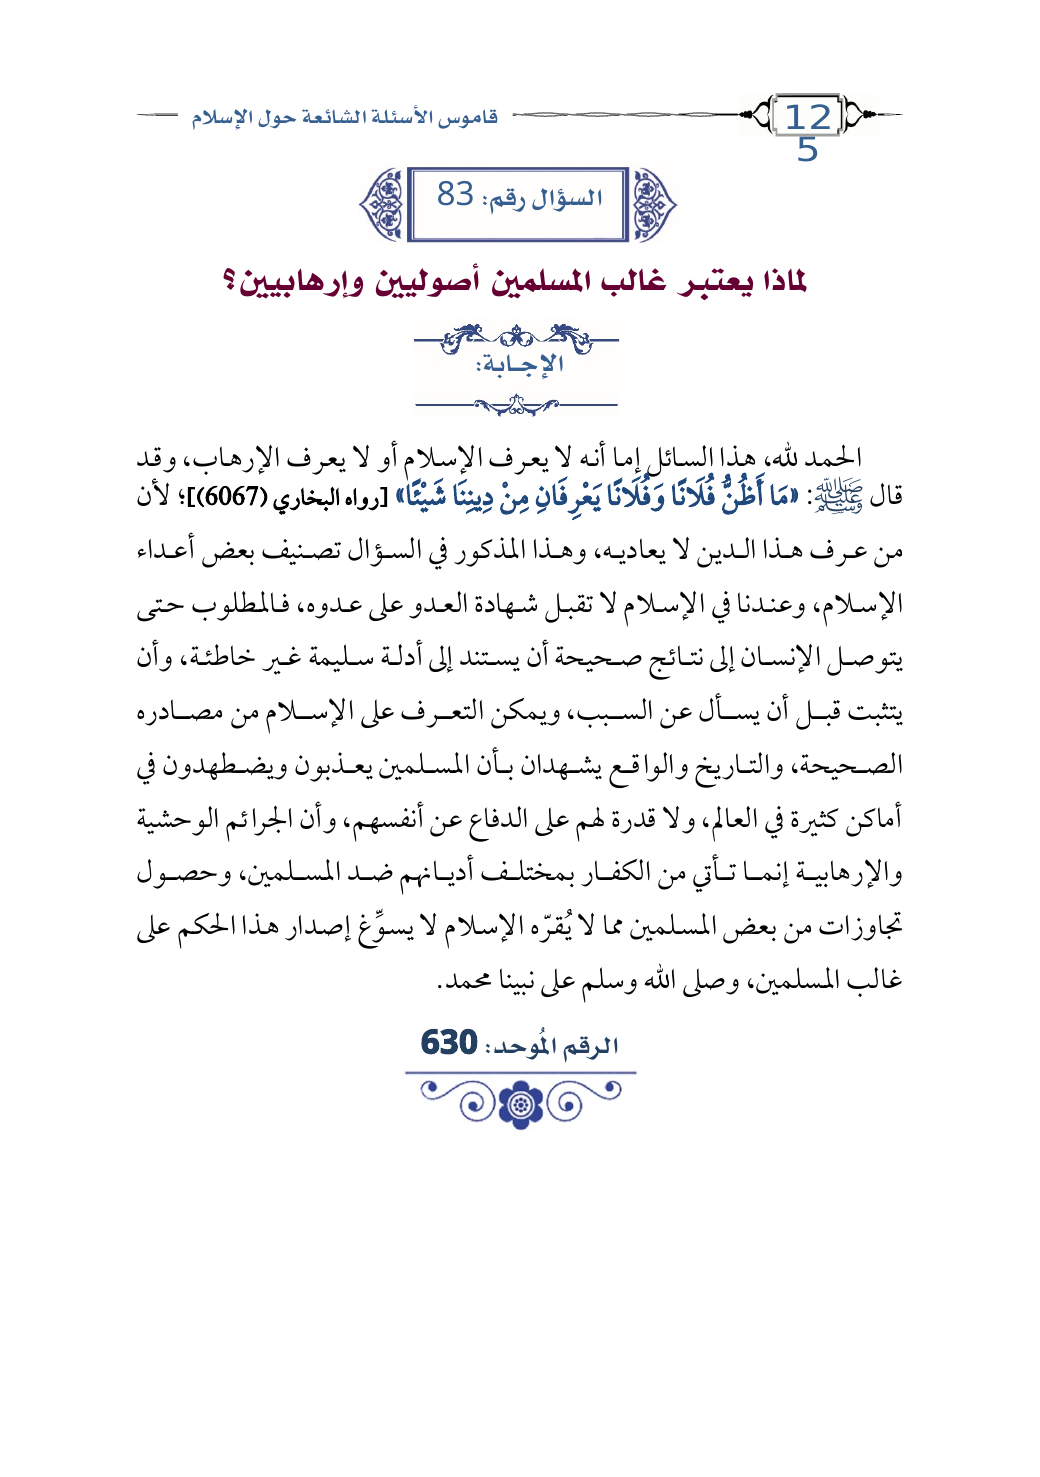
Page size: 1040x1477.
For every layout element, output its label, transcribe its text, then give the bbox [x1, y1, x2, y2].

picture [412, 317, 620, 338]
text الحمد لله، هذا السائل إما أنه لا يعرف الإسلام أو لا يعرف الإرهاب، وقد قال ☺: «مَا أَظُنُّ فُلَانًا وَفُلَانًا يَعْرِفَانِ مِنْ دِينِنَا شَيْئًا» [رواه البخاري (6067)]؛ لأن من عرف هذا الدين لا يعاديه، وهذا المذكور في السؤال تصنيف بعض أعداء الإسلام، وعندنا في الإسلام لا تقبل شهادة العدو على عدوه، فالمطلوب حتى يتوصل الإنسان إلى نتائج صحيحة أن يستند إلى أدلة سليمة غير خاطئة، وأن يتثبت قبل أن يسأل عن السبب، ويمكن التعرف على الإسلام من مصادره الصحيحة، والتاريخ والواقع يشهدان بأن المسلمين يعذبون ويضطهدون في أماكن كثيرة في العالم، ولا قدرة لهم على الدفاع عن أنفسهم، وأن الجرائم الوحشية والإرهابية إنمـا تأتي من الكفار بمختلف أديانهم ضد المسلمين، وحصول تجاوزات من بعض المسلمين مما لا يُقرّه الإسلام لا يسوِّغ إصدار هذا الحكم على غالب المسلمين، وصلى الله وسلم على نبينا محمد. [136, 423, 903, 1014]
picture [395, 1065, 643, 1134]
picture [357, 162, 682, 173]
picture [357, 224, 682, 245]
text الإجــابة: [136, 338, 903, 390]
picture [737, 93, 878, 137]
picture [412, 390, 620, 418]
text السؤال رقم: 83 [136, 173, 903, 224]
subtitle الرقم المُوحد: 630 [136, 1021, 903, 1062]
title لماذا يعتبر غالب المسلمين أصوليين وإرهابيين؟ [136, 255, 903, 305]
